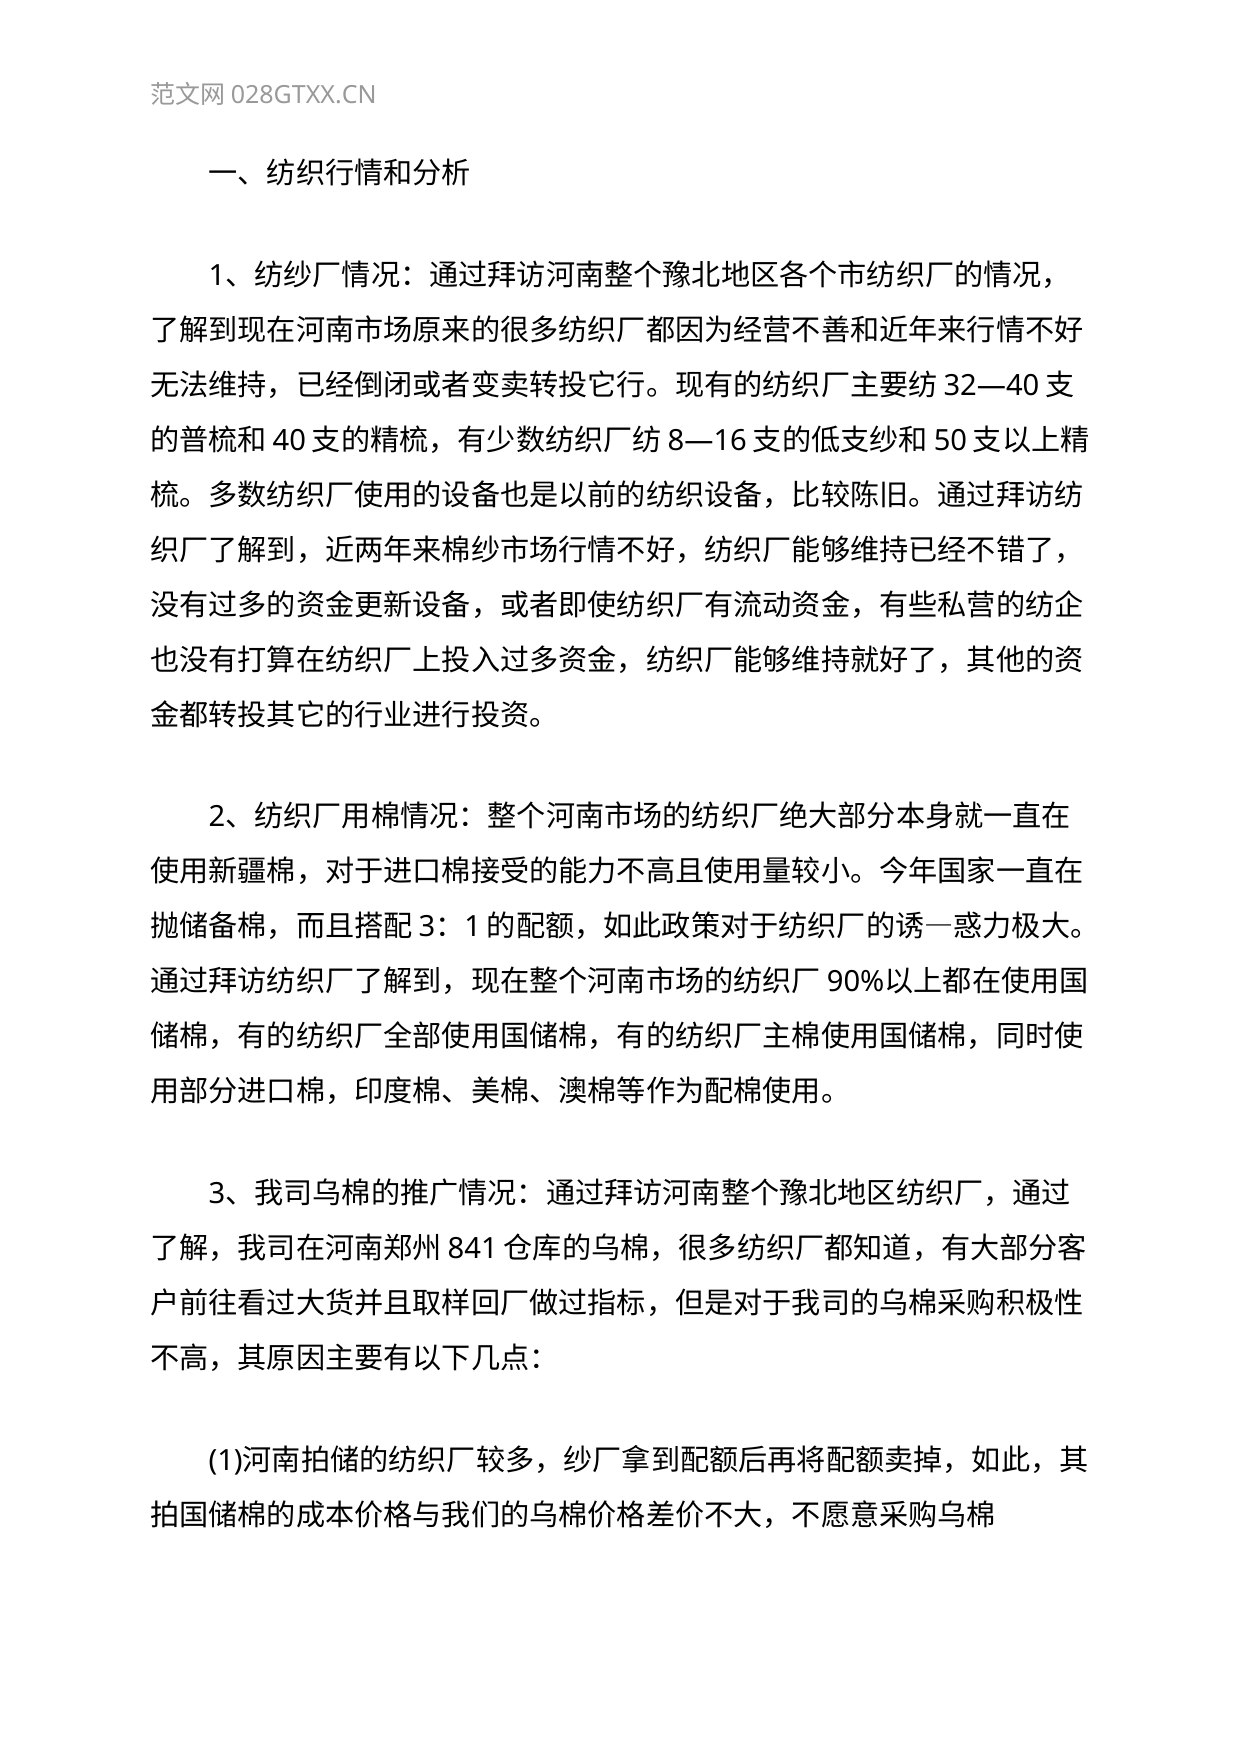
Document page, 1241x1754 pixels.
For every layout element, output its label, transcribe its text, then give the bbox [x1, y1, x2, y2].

text 3、我司乌棉的推广情况：通过拜访河南整个豫北地区纺织厂，通过了解，我司在河南郑州841仓库的乌棉，很多纺织厂都知道，有大部分客户前往看过大货并且取样回厂做过指标，但是对于我司的乌棉采购积极性不高，其原因主要有以下几点： [150, 1169, 1090, 1377]
text 2、纺织厂用棉情况：整个河南市场的纺织厂绝大部分本身就一直在使用新疆棉，对于进口棉接受的能力不高且使用量较小。今年国家一直在抛储备棉，而且搭配3：1的配额，如此政策对于纺织厂的诱—惑力极大。通过拜访纺织厂了解到，现在整个河南市场的纺织厂90%以上都在使用国储棉，有的纺织厂全部使用国储棉，有的纺织厂主棉使用国储棉，同时使用部分进口棉，印度棉、美棉、澳棉等作为配棉使用。 [150, 793, 1090, 1110]
text (1)河南拍储的纺织厂较多，纱厂拿到配额后再将配额卖掉，如此，其拍国储棉的成本价格与我们的乌棉价格差价不大，不愿意采购乌棉 [150, 1436, 1090, 1533]
text 一、纺织行情和分析 [150, 150, 1090, 192]
text 1、纺纱厂情况：通过拜访河南整个豫北地区各个市纺织厂的情况，了解到现在河南市场原来的很多纺织厂都因为经营不善和近年来行情不好无法维持，已经倒闭或者变卖转投它行。现有的纺织厂主要纺32—40支的普梳和40支的精梳，有少数纺织厂纺8—16支的低支纱和50支以上精梳。多数纺织厂使用的设备也是以前的纺织设备，比较陈旧。通过拜访纺织厂了解到，近两年来棉纱市场行情不好，纺织厂能够维持已经不错了，没有过多的资金更新设备，或者即使纺织厂有流动资金，有些私营的纺企也没有打算在纺织厂上投入过多资金，纺织厂能够维持就好了，其他的资金都转投其它的行业进行投资。 [150, 252, 1090, 733]
